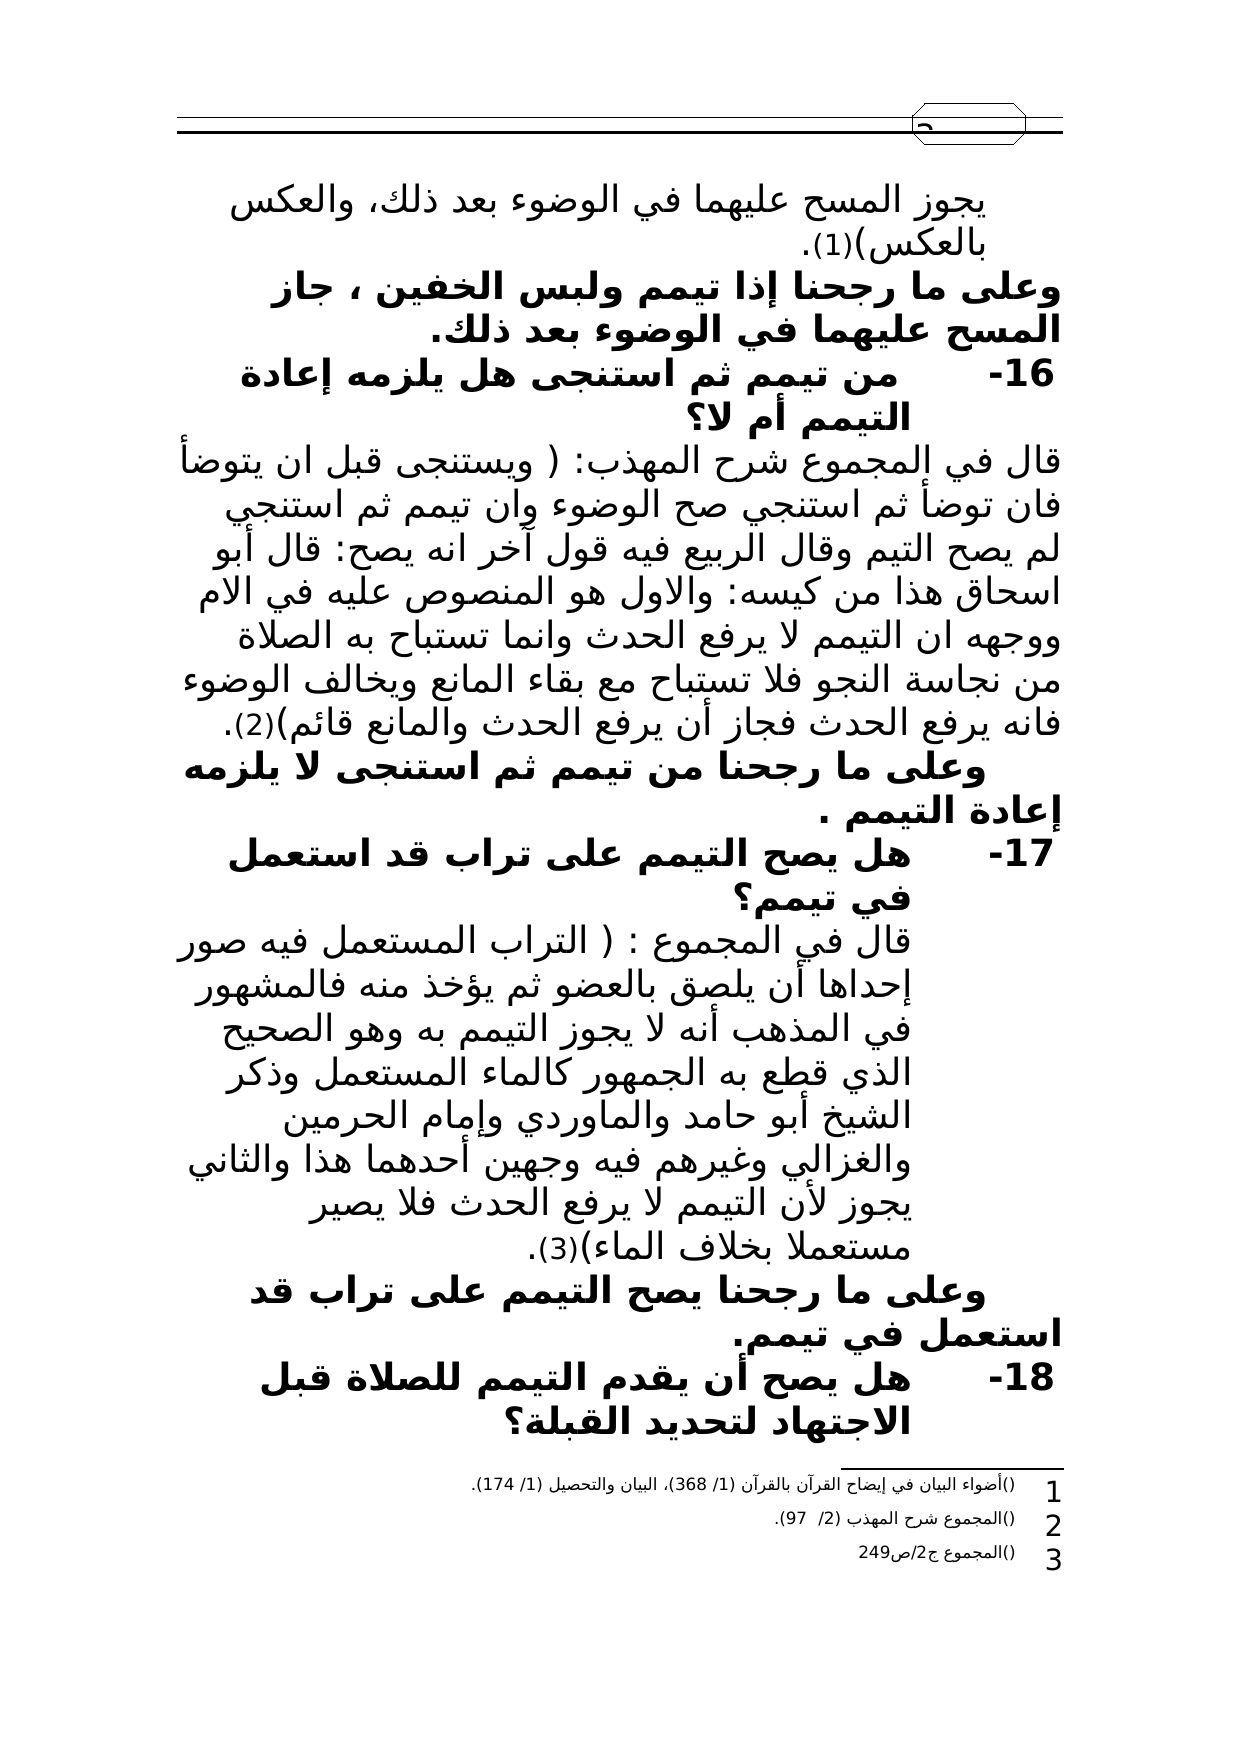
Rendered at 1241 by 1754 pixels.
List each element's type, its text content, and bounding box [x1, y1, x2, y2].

text وعلى ما رجحنا من تيمم ثم استنجى لا يلزمه إعادة التيمم . [177, 744, 1063, 832]
list من تيمم ثم استنجى هل يلزمه إعادة التيمم أم لا؟ [177, 352, 988, 439]
text وعلى ما رجحنا إذا تيمم ولبس الخفين ، جاز المسح عليهما في الوضوء بعد ذلك. [177, 264, 1063, 352]
list هل يصح أن يقدم التيمم للصلاة قبل الاجتهاد لتحديد القبلة؟ [177, 1356, 988, 1443]
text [177, 177, 988, 264]
text قال في المجموع شرح المهذب: ( ويستنجى قبل ان يتوضأ فان توضأ ثم استنجي صح الوضوء وان تيمم ثم استنجي لم يصح التيم وقال الربيع فيه قول آخر انه يصح: قال أبو اسحاق هذا من كيسه: والاول هو المنصوص عليه في الام ووجهه ان التيمم لا يرفع الحدث وانما تستباح به الصلاة من نجاسة النجو فلا تستباح مع بقاء المانع ويخالف الوضوء فانه يرفع الحدث فجاز أن يرفع الحدث والمانع قائم)(). [177, 439, 1063, 744]
text وعلى ما رجحنا يصح التيمم على تراب قد استعمل في تيمم. [177, 1268, 1063, 1356]
list قال في المجموع : ( التراب المستعمل فيه صور إحداها أن يلصق بالعضو ثم يؤخذ منه فالمشهور في المذهب أنه لا يجوز التيمم به وهو الصحيح الذي قطع به الجمهور كالماء المستعمل وذكر الشيخ أبو حامد والماوردي وإمام الحرمين والغزالي وغيرهم فيه وجهين أحدهما هذا والثاني يجوز لأن التيمم لا يرفع الحدث فلا يصير مستعملا بخلاف الماء)(). [177, 919, 913, 1268]
list هل يصح التيمم على تراب قد استعمل في تيمم؟ [177, 832, 988, 919]
